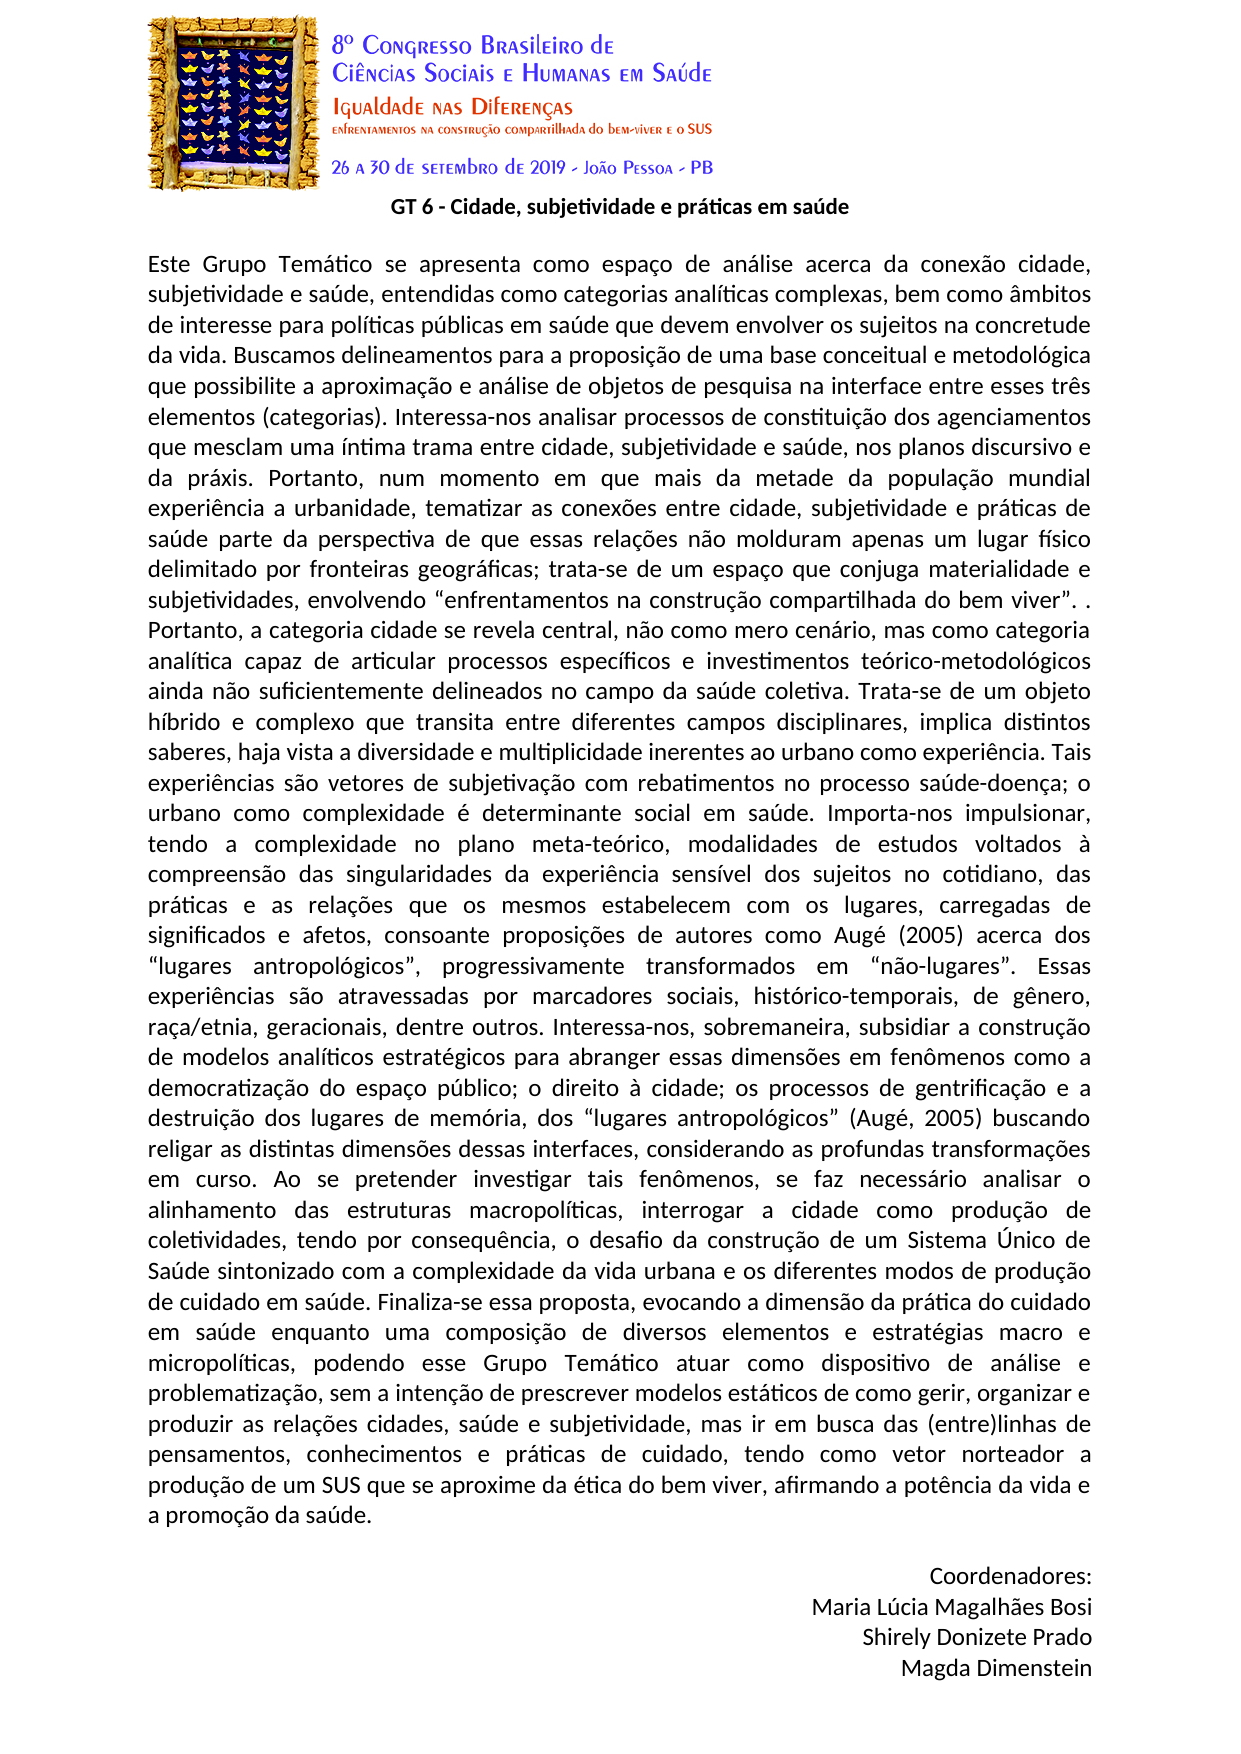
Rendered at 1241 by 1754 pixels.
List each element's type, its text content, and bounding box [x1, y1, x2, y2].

text Este Grupo Temático se apresenta como espaço de análise acerca da conexão cidade, subjetividade e saúde, entendidas como categorias analíticas complexas, bem como âmbitos de interesse para políticas públicas em saúde que devem envolver os sujeitos na concretude da vida. Buscamos delineamentos para a proposição de uma base conceitual e metodológica que possibilite a aproximação e análise de objetos de pesquisa na interface entre esses três elementos (categorias). Interessa-nos analisar processos de constituição dos agenciamentos que mesclam uma íntima trama entre cidade, subjetividade e saúde, nos planos discursivo e da práxis. Portanto, num momento em que mais da metade da população mundial experiência a urbanidade, tematizar as conexões entre cidade, subjetividade e práticas de saúde parte da perspectiva de que essas relações não molduram apenas um lugar físico delimitado por fronteiras geográficas; trata-se de um espaço que conjuga materialidade e subjetividades, envolvendo “enfrentamentos na construção compartilhada do bem viver”. . Portanto, a categoria cidade se revela central, não como mero cenário, mas como categoria analítica capaz de articular processos específicos e investimentos teórico-metodológicos ainda não suficientemente delineados no campo da saúde coletiva. Trata-se de um objeto híbrido e complexo que transita entre diferentes campos disciplinares, implica distintos saberes, haja vista a diversidade e multiplicidade inerentes ao urbano como experiência. Tais experiências são vetores de subjetivação com rebatimentos no processo saúde-doença; o urbano como complexidade é determinante social em saúde. Importa-nos impulsionar, tendo a complexidade no plano meta-teórico, modalidades de estudos voltados à compreensão das singularidades da experiência sensível dos sujeitos no cotidiano, das práticas e as relações que os mesmos estabelecem com os lugares, carregadas de significados e afetos, consoante proposições de autores como Augé (2005) acerca dos “lugares antropológicos”, progressivamente transformados em “não-lugares”. Essas experiências são atravessadas por marcadores sociais, histórico-temporais, de gênero, raça/etnia, geracionais, dentre outros. Interessa-nos, sobremaneira, subsidiar a construção de modelos analíticos estratégicos para abranger essas dimensões em fenômenos como a democratização do espaço público; o direito à cidade; os processos de gentrificação e a destruição dos lugares de memória, dos “lugares antropológicos” (Augé, 2005) buscando religar as distintas dimensões dessas interfaces, considerando as profundas transformações em curso. Ao se pretender investigar tais fenômenos, se faz necessário analisar o alinhamento das estruturas macropolíticas, interrogar a cidade como produção de coletividades, tendo por consequência, o desafio da construção de um Sistema Único de Saúde sintonizado com a complexidade da vida urbana e os diferentes modos de produção de cuidado em saúde. Finaliza-se essa proposta, evocando a dimensão da prática do cuidado em saúde enquanto uma composição de diversos elementos e estratégias macro e micropolíticas, podendo esse Grupo Temático atuar como dispositivo de análise e problematização, sem a intenção de prescrever modelos estáticos de como gerir, organizar e produzir as relações cidades, saúde e subjetividade, mas ir em busca das (entre)linhas de pensamentos, conhecimentos e práticas de cuidado, tendo como vetor norteador a produção de um SUS que se aproxime da ética do bem viver, afirmando a potência da vida e a promoção da saúde. [148, 220, 1092, 1530]
text GT 6 - Cidade, subjetividade e práticas em saúde [148, 192, 1092, 220]
picture [147, 14, 735, 192]
text Coordenadores: Maria Lúcia Magalhães Bosi Shirely Donizete Prado Magda Dimenstein [148, 1530, 1092, 1682]
